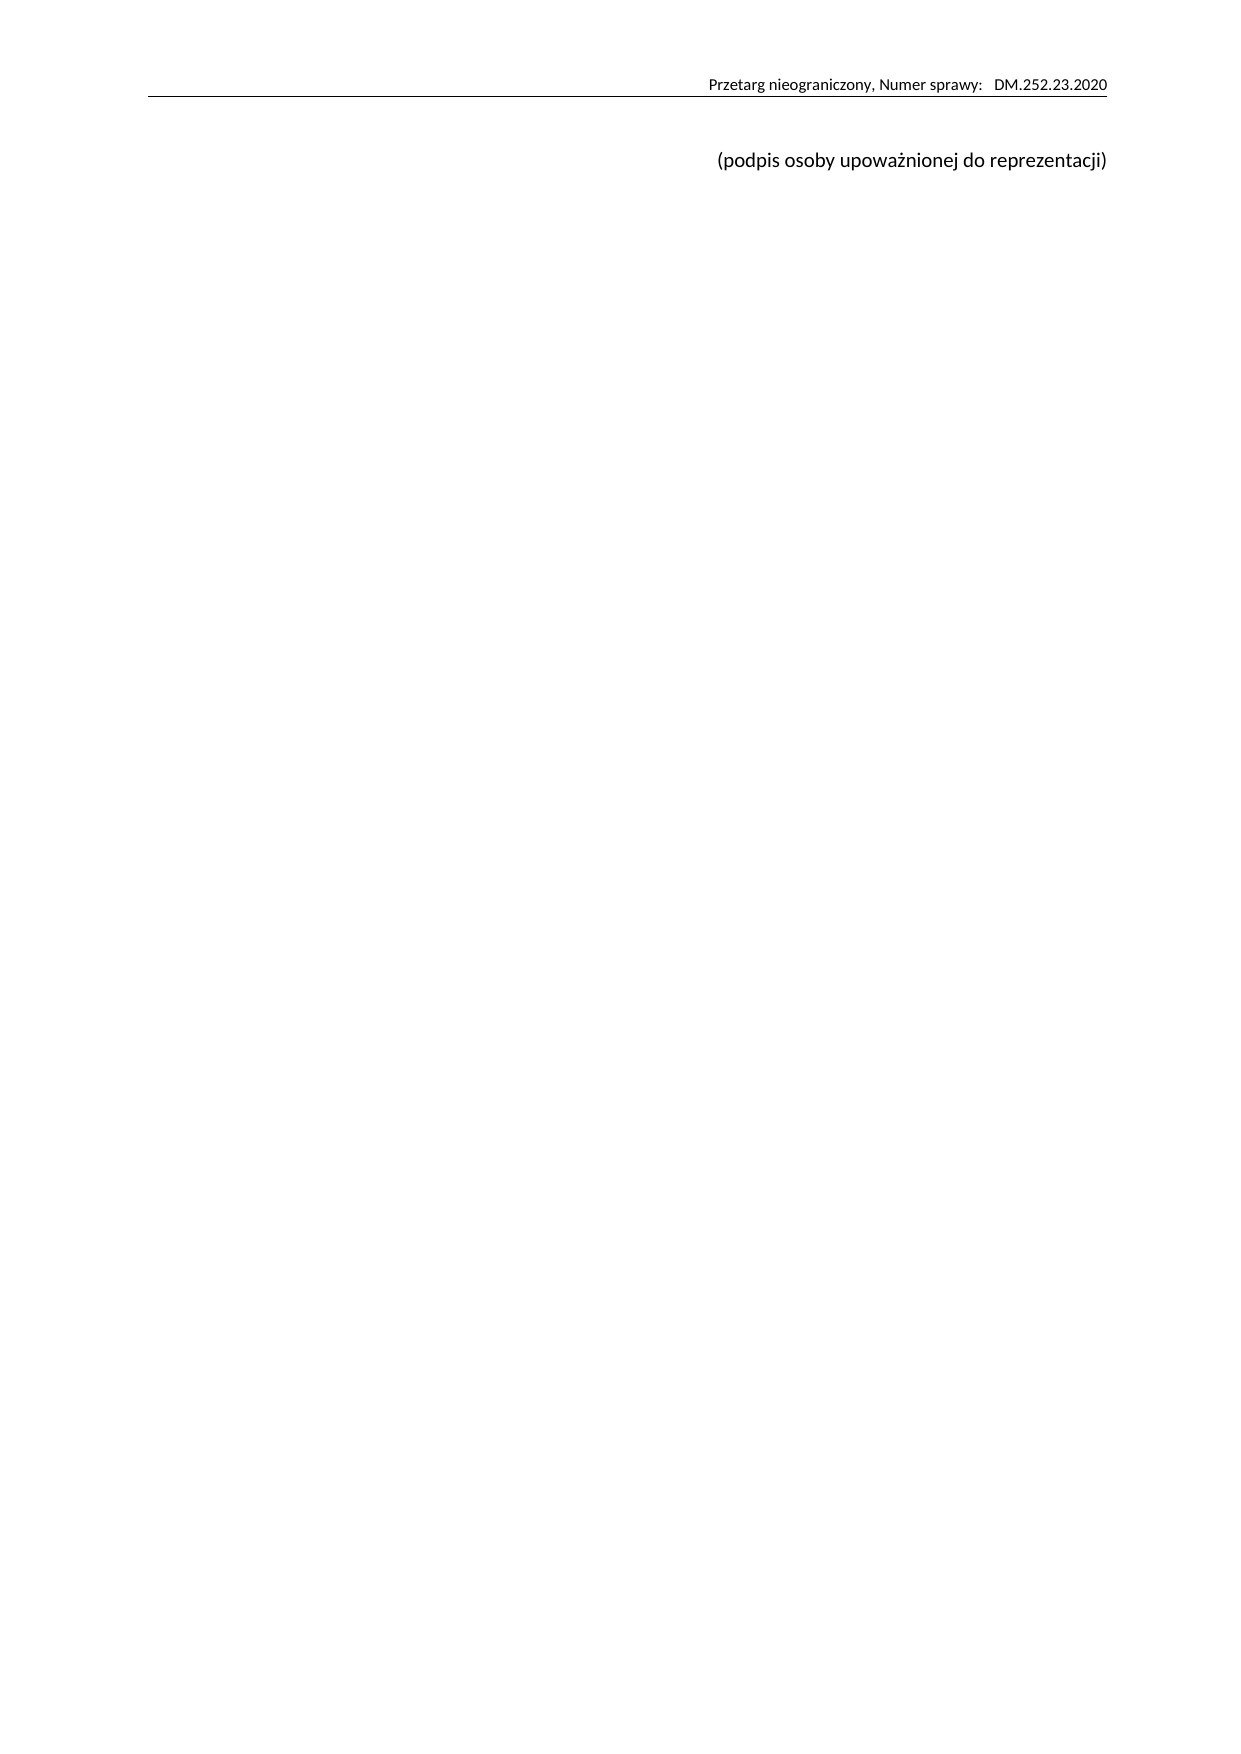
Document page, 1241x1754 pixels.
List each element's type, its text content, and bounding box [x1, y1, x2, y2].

text (podpis osoby upoważnionej do reprezentacji) [148, 148, 1107, 173]
